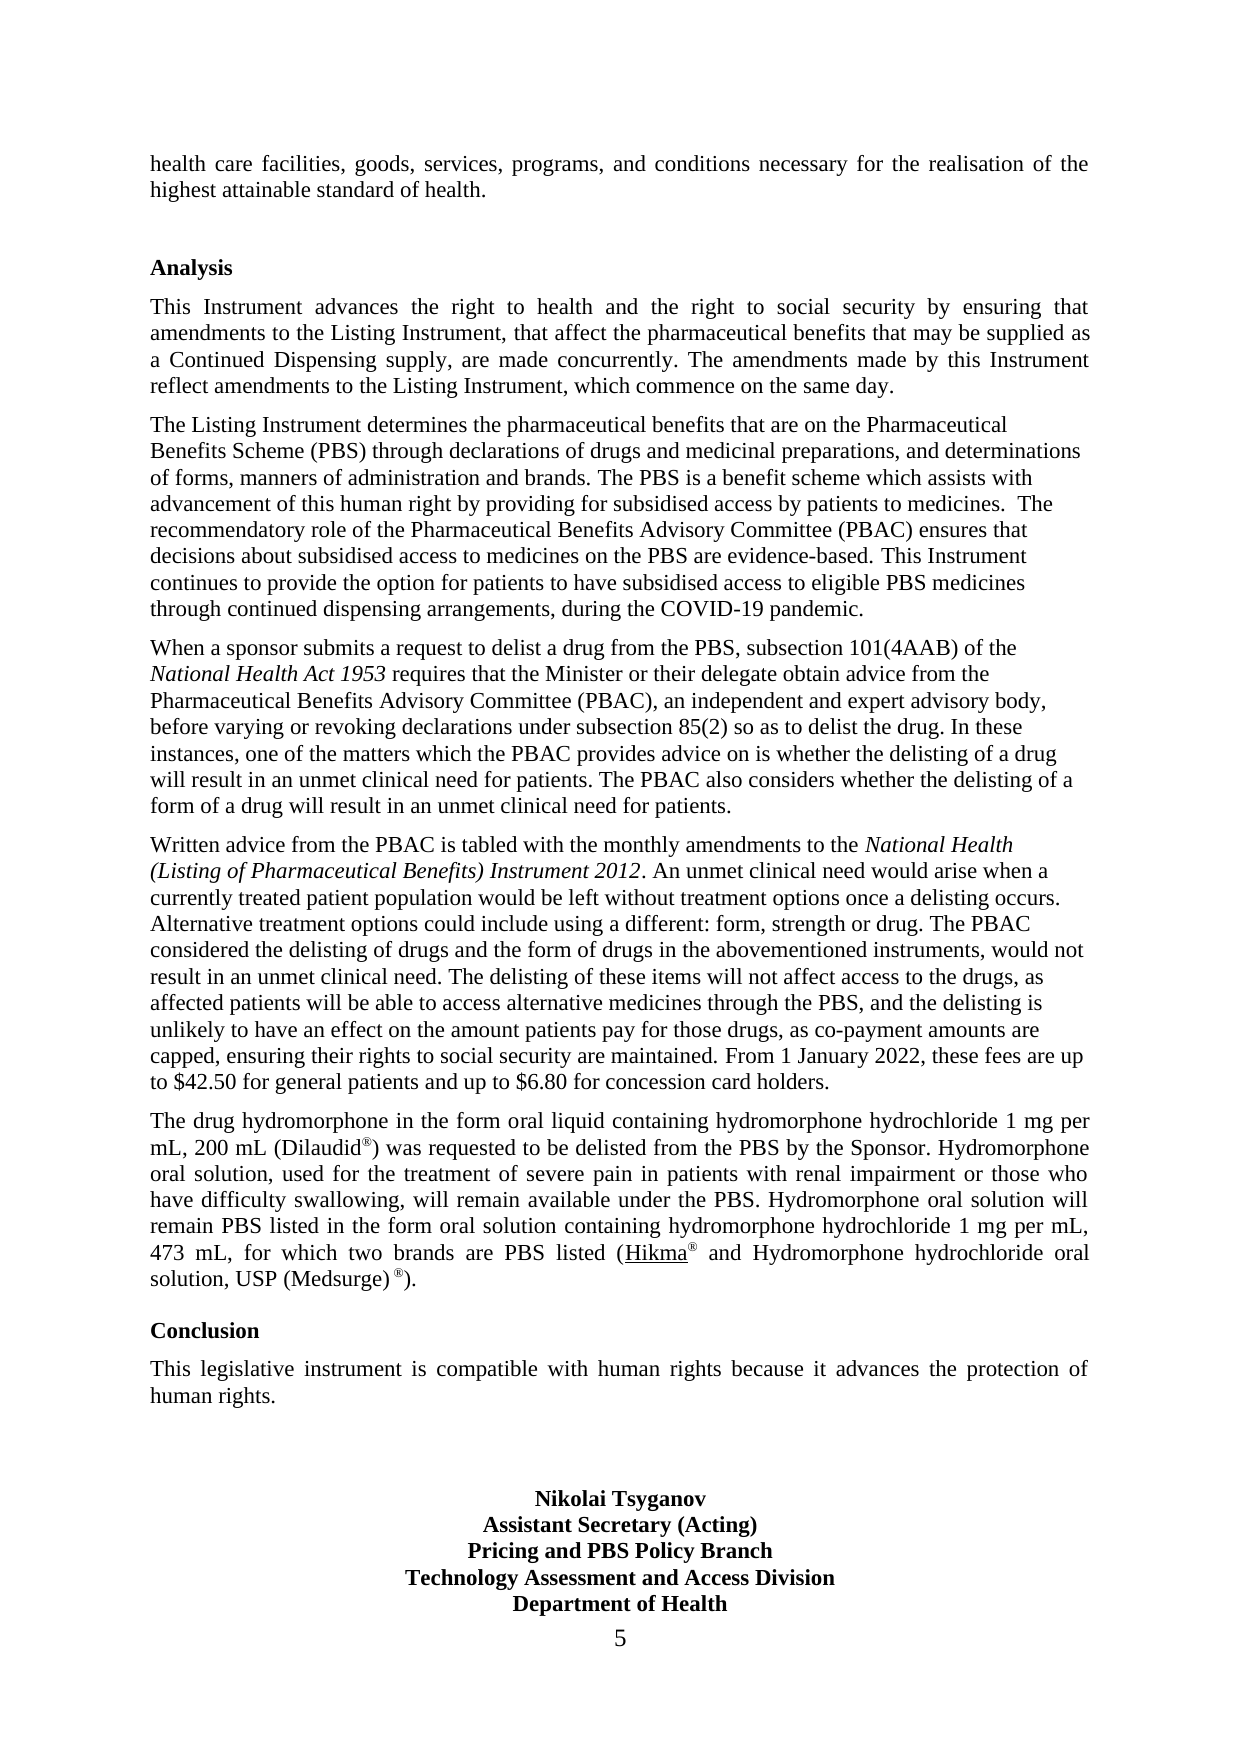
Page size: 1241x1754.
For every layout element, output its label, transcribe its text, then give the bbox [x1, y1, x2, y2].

text The Listing Instrument determines the pharmaceutical benefits that are on the Pharmaceutical Benefits Scheme (PBS) through declarations of drugs and medicinal preparations, and determinations of forms, manners of administration and brands. The PBS is a benefit scheme which assists with advancement of this human right by providing for subsidised access by patients to medicines. The recommendatory role of the Pharmaceutical Benefits Advisory Committee (PBAC) ensures that decisions about subsidised access to medicines on the PBS are evidence-based. This Instrument continues to provide the option for patients to have subsidised access to eligible PBS medicines through continued dispensing arrangements, during the COVID-19 pandemic. [150, 411, 1090, 622]
text Analysis [150, 254, 1090, 280]
text This Instrument advances the right to health and the right to social security by ensuring that amendments to the Listing Instrument, that affect the pharmaceutical benefits that may be supplied as a Continued Dispensing supply, are made concurrently. The amendments made by this Instrument reflect amendments to the Listing Instrument, which commence on the same day. [150, 293, 1090, 398]
text Technology Assessment and Access Division [150, 1564, 1090, 1590]
text Written advice from the PBAC is tabled with the monthly amendments to the National Health (Listing of Pharmaceutical Benefits) Instrument 2012. An unmet clinical need would arise when a currently treated patient population would be left without treatment options once a delisting occurs. Alternative treatment options could include using a different: form, strength or drug. The PBAC considered the delisting of drugs and the form of drugs in the abovementioned instruments, would not result in an unmet clinical need. The delisting of these items will not affect access to the drugs, as affected patients will be able to access alternative medicines through the PBS, and the delisting is unlikely to have an effect on the amount patients pay for those drugs, as co-payment amounts are capped, ensuring their rights to social security are maintained. From 1 January 2022, these fees are up to $42.50 for general patients and up to $6.80 for concession card holders. [150, 831, 1090, 1095]
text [150, 150, 1090, 203]
text Conclusion [150, 1317, 1090, 1343]
text The drug hydromorphone in the form oral liquid containing hydromorphone hydrochloride 1 mg per mL, 200 mL (Dilaudid®) was requested to be delisted from the PBS by the Sponsor. Hydromorphone oral solution, used for the treatment of severe pain in patients with renal impairment or those who have difficulty swallowing, will remain available under the PBS. Hydromorphone oral solution will remain PBS listed in the form oral solution containing hydromorphone hydrochloride 1 mg per mL, 473 mL, for which two brands are PBS listed (Hikma® and Hydromorphone hydrochloride oral solution, USP (Medsurge) ®). [150, 1107, 1090, 1292]
text This legislative instrument is compatible with human rights because it advances the protection of human rights. [150, 1356, 1090, 1408]
text Pricing and PBS Policy Branch [150, 1537, 1090, 1564]
text When a sponsor submits a request to delist a drug from the PBS, subsection 101(4AAB) of the National Health Act 1953 requires that the Minister or their delegate obtain advice from the Pharmaceutical Benefits Advisory Committee (PBAC), an independent and expert advisory body, before varying or revoking declarations under subsection 85(2) so as to delist the drug. In these instances, one of the matters which the PBAC provides advice on is whether the delisting of a drug will result in an unmet clinical need for patients. The PBAC also considers whether the delisting of a form of a drug will result in an unmet clinical need for patients. [150, 634, 1090, 819]
text Department of Health [150, 1590, 1090, 1616]
text Assistant Secretary (Acting) [150, 1511, 1090, 1537]
text Nikolai Tsyganov [150, 1484, 1090, 1511]
